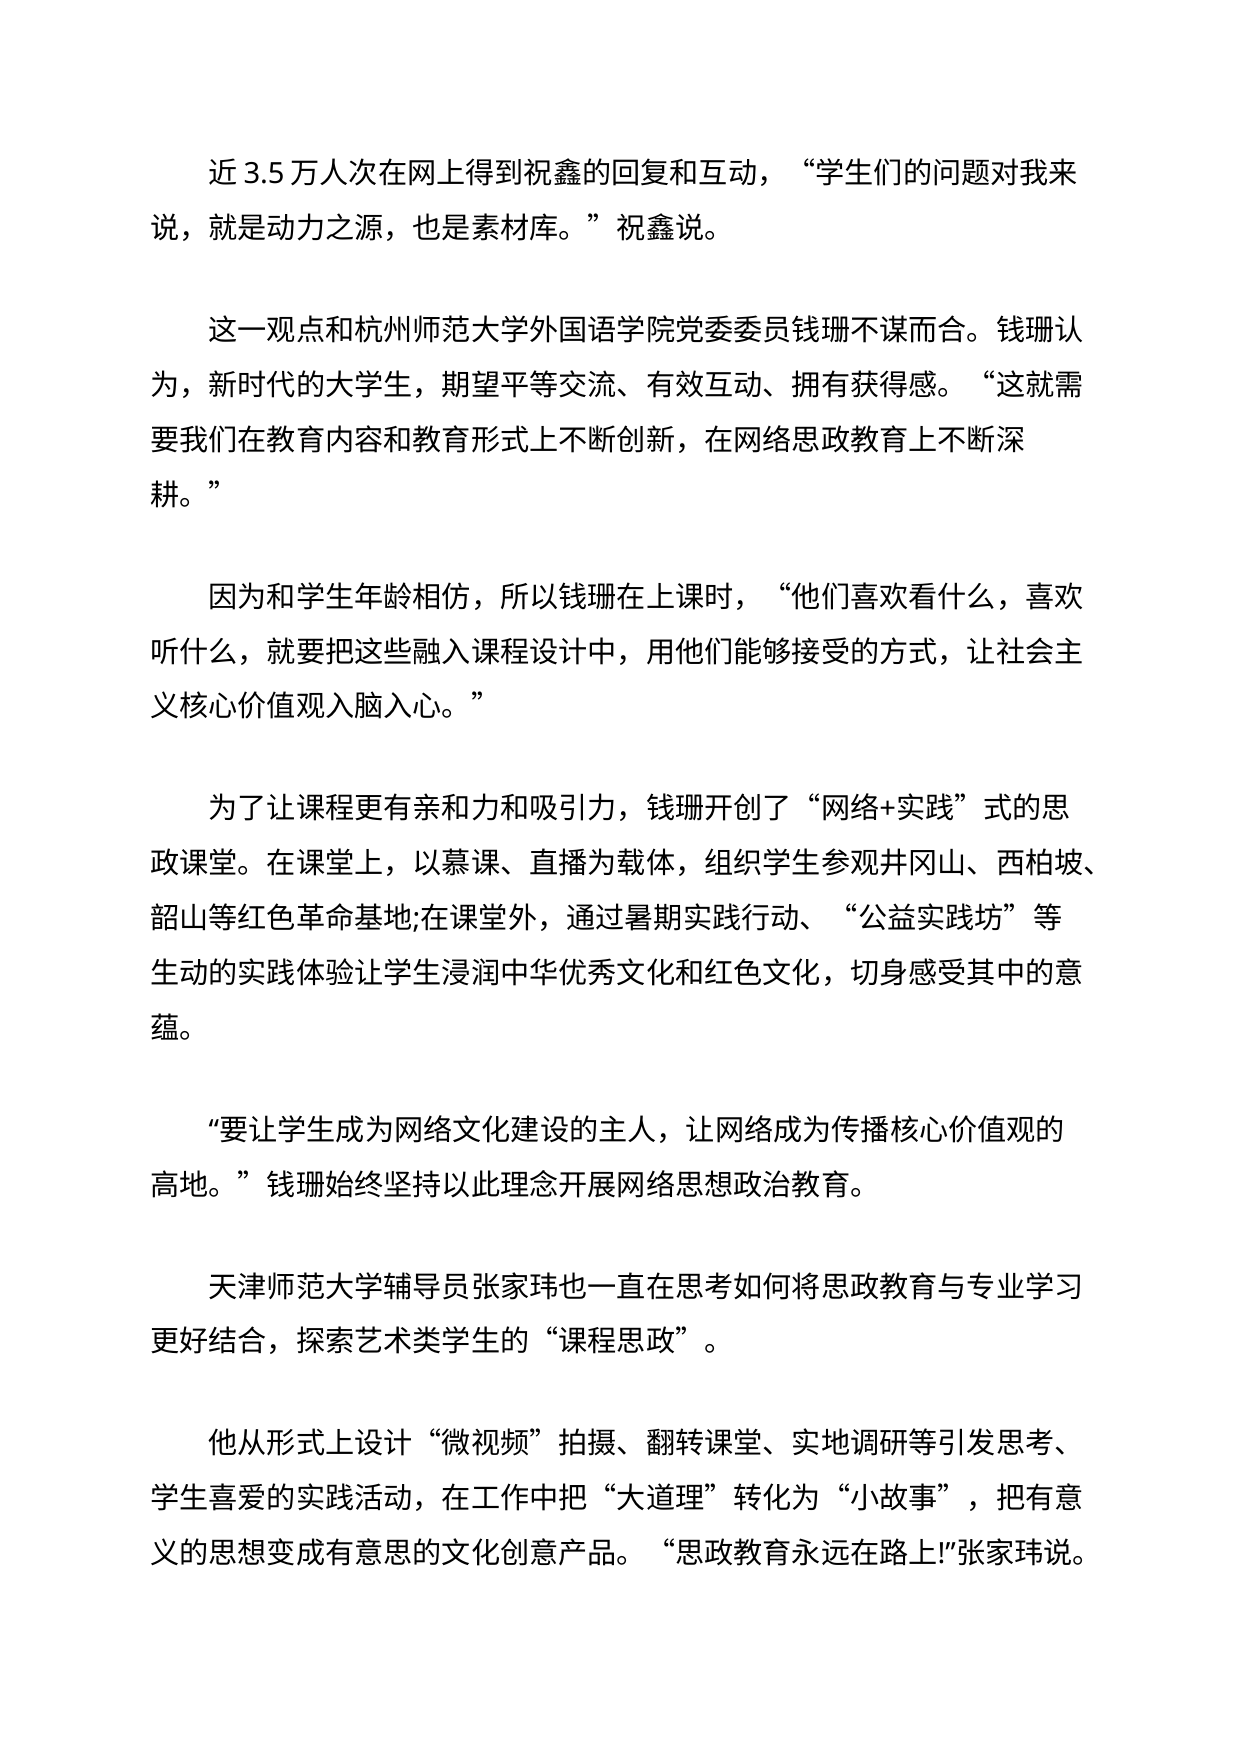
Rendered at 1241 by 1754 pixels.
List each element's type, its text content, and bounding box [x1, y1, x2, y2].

text 这一观点和杭州师范大学外国语学院党委委员钱珊不谋而合。钱珊认为，新时代的大学生，期望平等交流、有效互动、拥有获得感。“这就需要我们在教育内容和教育形式上不断创新，在网络思政教育上不断深耕。” [150, 307, 1090, 514]
text 天津师范大学辅导员张家玮也一直在思考如何将思政教育与专业学习更好结合，探索艺术类学生的“课程思政”。 [150, 1263, 1090, 1360]
text 他从形式上设计“微视频”拍摄、翻转课堂、实地调研等引发思考、学生喜爱的实践活动，在工作中把“大道理”转化为“小故事”，把有意义的思想变成有意思的文化创意产品。“思政教育永远在路上!”张家玮说。 [150, 1420, 1090, 1572]
text 为了让课程更有亲和力和吸引力，钱珊开创了“网络+实践”式的思政课堂。在课堂上，以慕课、直播为载体，组织学生参观井冈山、西柏坡、韶山等红色革命基地;在课堂外，通过暑期实践行动、“公益实践坊”等生动的实践体验让学生浸润中华优秀文化和红色文化，切身感受其中的意蕴。 [150, 785, 1090, 1047]
text “要让学生成为网络文化建设的主人，让网络成为传播核心价值观的高地。”钱珊始终坚持以此理念开展网络思想政治教育。 [150, 1106, 1090, 1204]
text 因为和学生年龄相仿，所以钱珊在上课时，“他们喜欢看什么，喜欢听什么，就要把这些融入课程设计中，用他们能够接受的方式，让社会主义核心价值观入脑入心。” [150, 573, 1090, 725]
text 近3.5万人次在网上得到祝鑫的回复和互动，“学生们的问题对我来说，就是动力之源，也是素材库。”祝鑫说。 [150, 150, 1090, 247]
